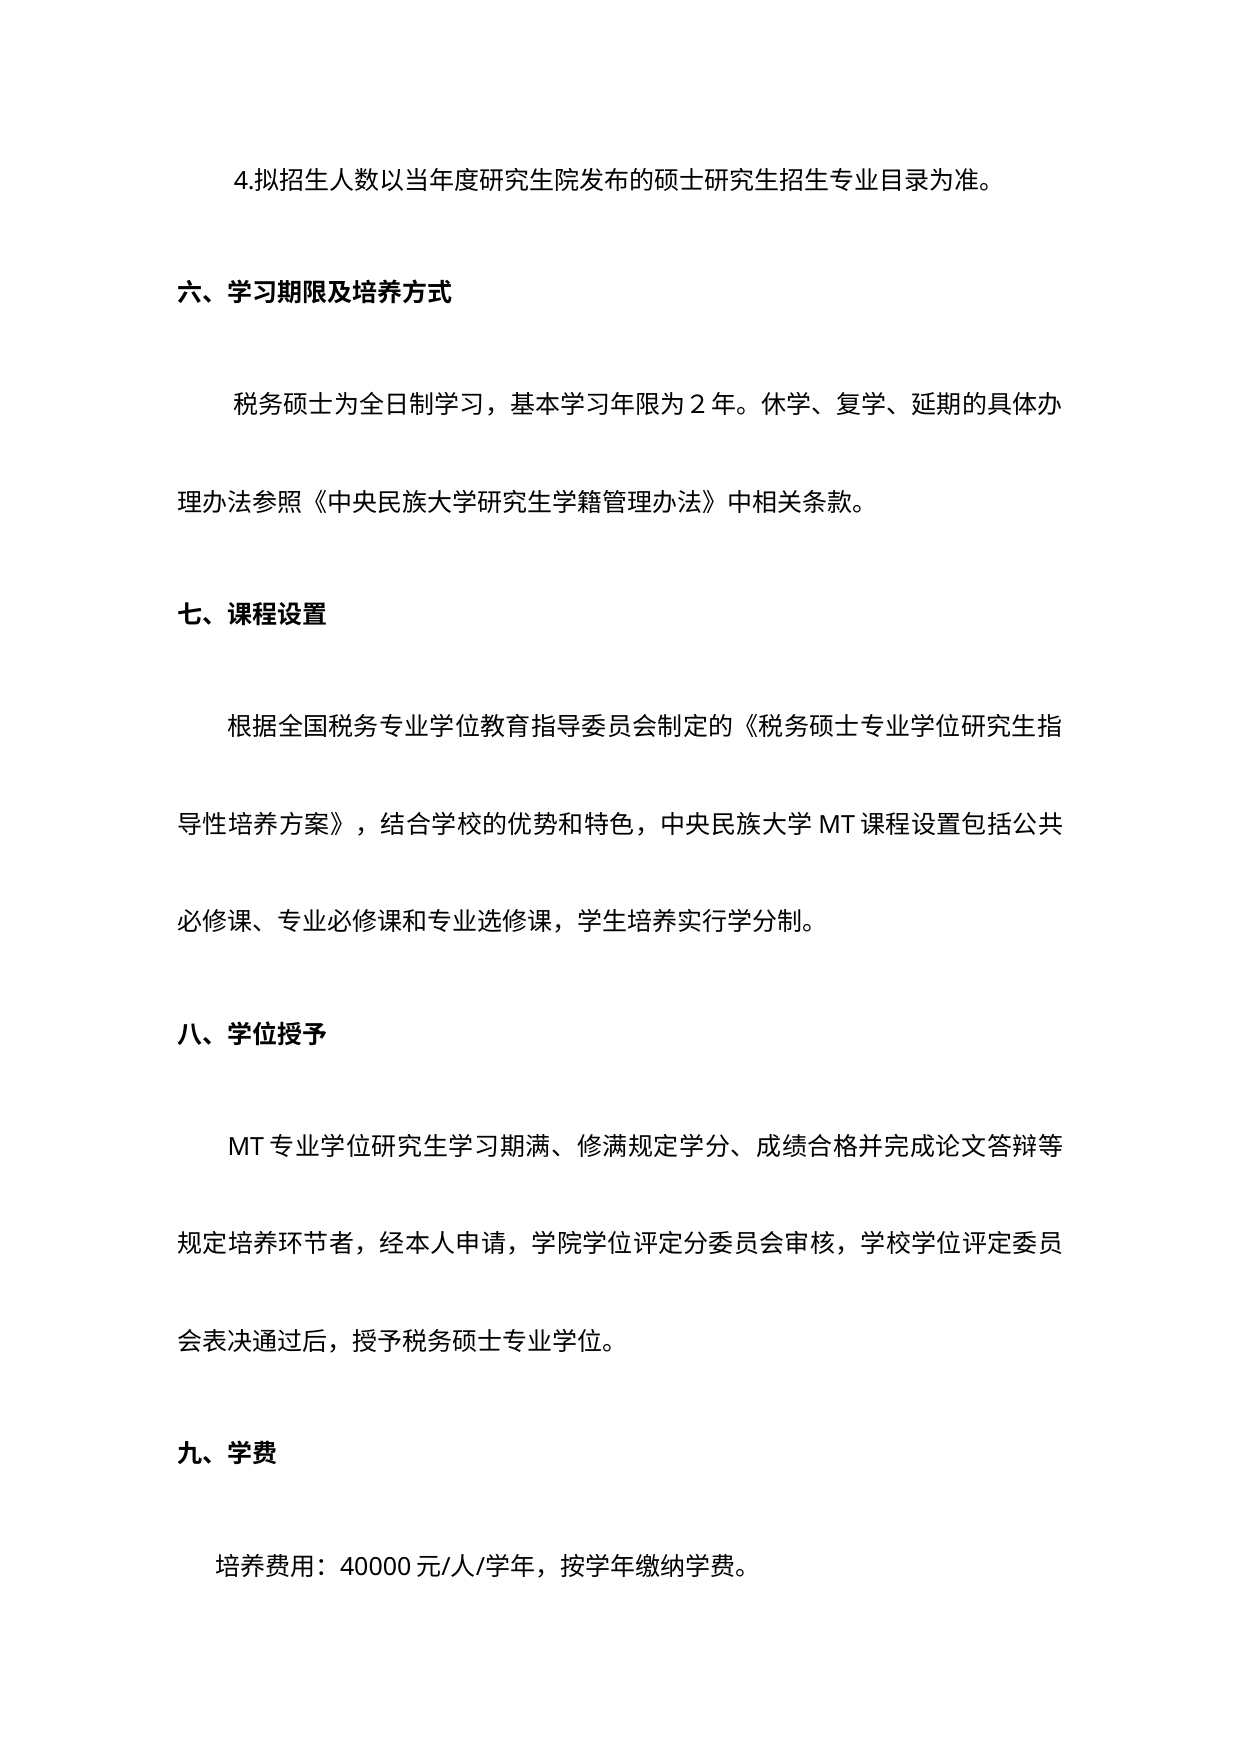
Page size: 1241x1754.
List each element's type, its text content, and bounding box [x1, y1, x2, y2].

text 培养费用：40000元/人/学年，按学年缴纳学费。 [177, 1532, 1063, 1597]
text 九、学费 [177, 1419, 1063, 1484]
text 七、课程设置 [177, 580, 1063, 645]
text 六、学习期限及培养方式 [177, 258, 1063, 323]
text 八、学位授予 [177, 1000, 1063, 1065]
text MT专业学位研究生学习期满、修满规定学分、成绩合格并完成论文答辩等规定培养环节者，经本人申请，学院学位评定分委员会审核，学校学位评定委员会表决通过后，授予税务硕士专业学位。 [177, 1112, 1063, 1372]
text 4.拟招生人数以当年度研究生院发布的硕士研究生招生专业目录为准。 [177, 146, 1063, 211]
text 根据全国税务专业学位教育指导委员会制定的《税务硕士专业学位研究生指导性培养方案》，结合学校的优势和特色，中央民族大学MT课程设置包括公共必修课、专业必修课和专业选修课，学生培养实行学分制。 [177, 692, 1063, 952]
text 税务硕士为全日制学习，基本学习年限为２年。休学、复学、延期的具体办理办法参照《中央民族大学研究生学籍管理办法》中相关条款。 [177, 370, 1063, 533]
